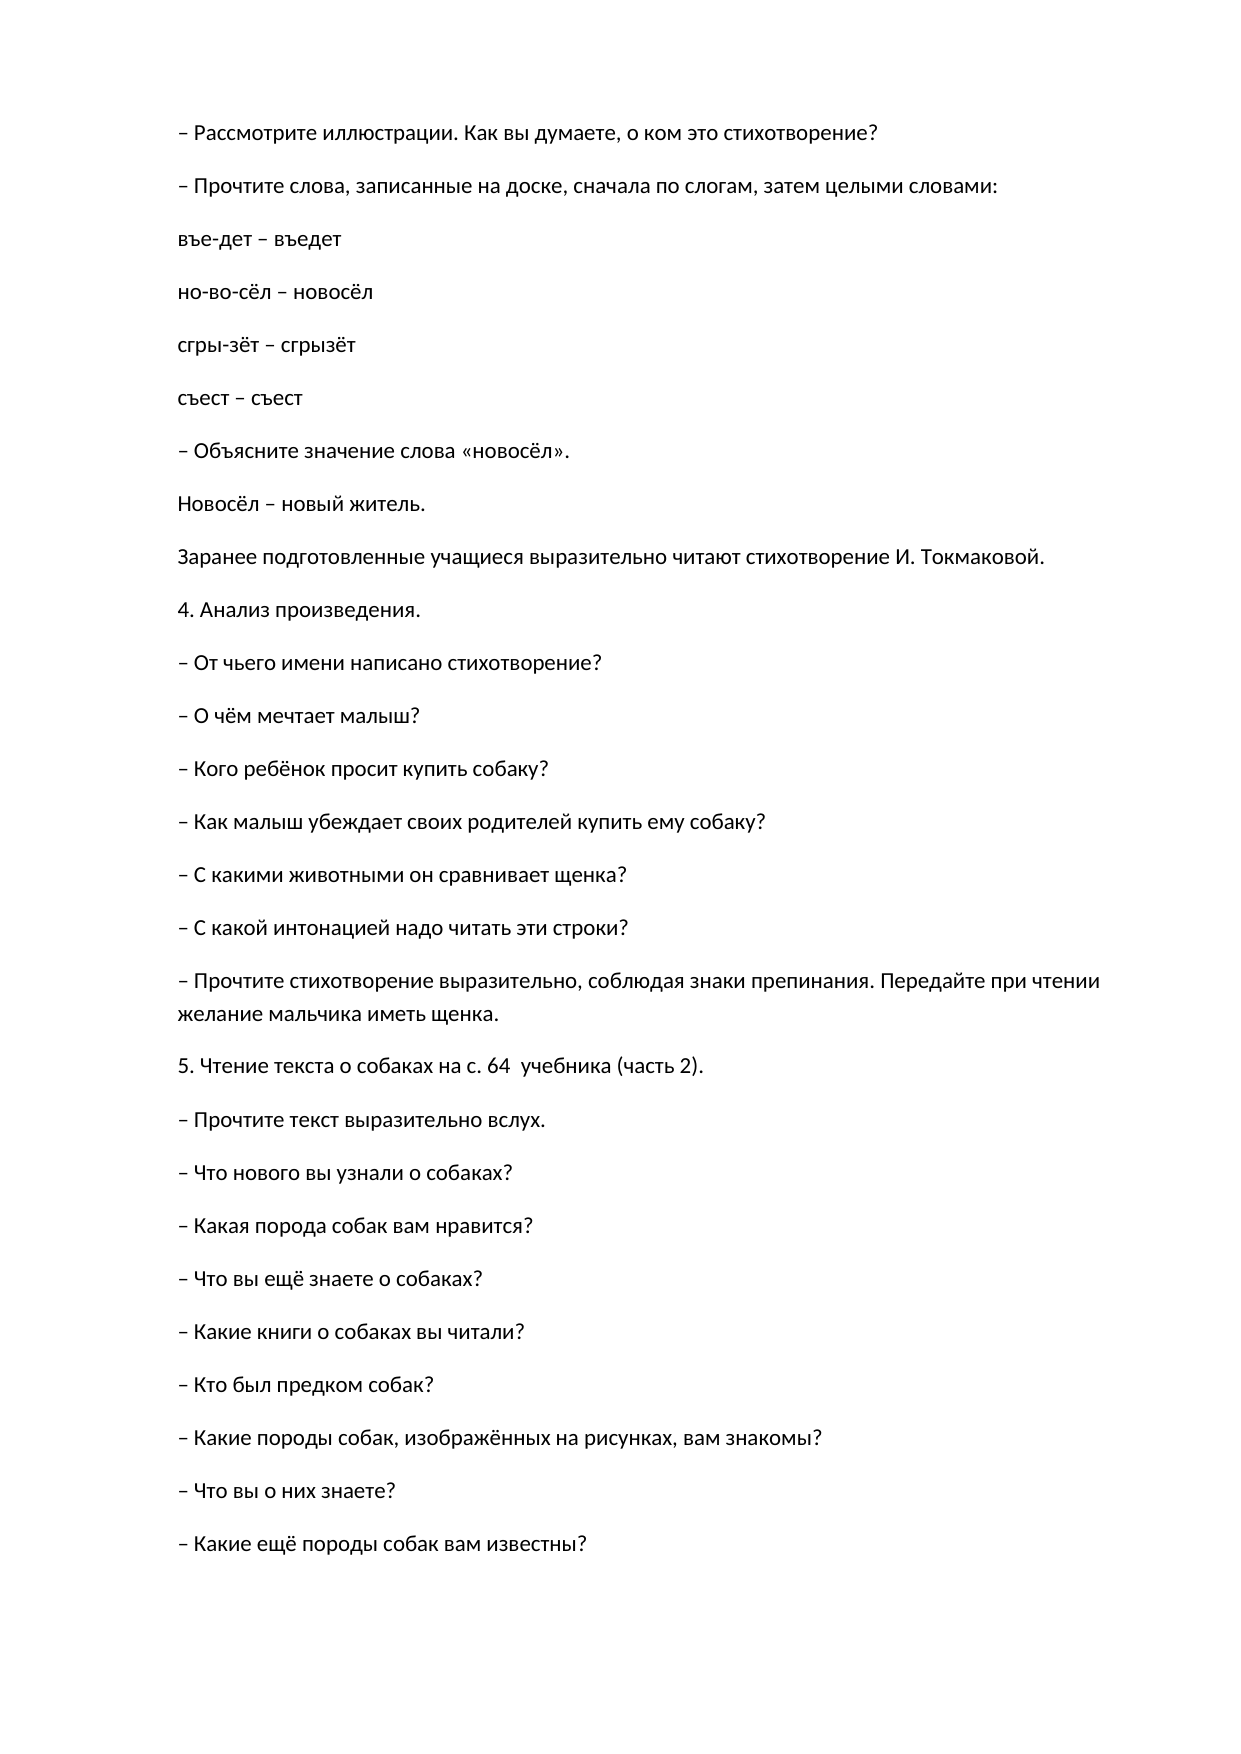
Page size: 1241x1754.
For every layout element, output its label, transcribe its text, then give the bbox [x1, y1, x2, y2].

text – Что вы ещё знаете о собаках? [177, 1264, 1152, 1292]
text – Что вы о них знаете? [177, 1476, 1152, 1504]
text – Объясните значение слова «новосёл». [177, 436, 1152, 464]
text въе-дет – въедет [177, 224, 1152, 252]
text – Прочтите слова, записанные на доске, сначала по слогам, затем целыми словами: [177, 171, 1152, 199]
text – Кого ребёнок просит купить собаку? [177, 754, 1152, 782]
text 5. Чтение текста о собаках на с. 64 учебника (часть 2). [177, 1052, 1152, 1080]
text съест – съест [177, 383, 1152, 411]
text – Рассмотрите иллюстрации. Как вы думаете, о ком это стихотворение? [177, 118, 1152, 146]
text – Прочтите стихотворение выразительно, соблюдая знаки препинания. Передайте при чтении желание мальчика иметь щенка. [177, 966, 1152, 1027]
text – С какой интонацией надо читать эти строки? [177, 913, 1152, 941]
text – Какие ещё породы собак вам известны? [177, 1529, 1152, 1557]
text – Как малыш убеждает своих родителей купить ему собаку? [177, 807, 1152, 835]
text – Что нового вы узнали о собаках? [177, 1158, 1152, 1186]
text – Какие породы собак, изображённых на рисунках, вам знакомы? [177, 1423, 1152, 1451]
text сгры-зёт – сгрызёт [177, 330, 1152, 358]
text – С какими животными он сравнивает щенка? [177, 860, 1152, 888]
text но-во-сёл – новосёл [177, 277, 1152, 305]
text – От чьего имени написано стихотворение? [177, 648, 1152, 676]
text – Прочтите текст выразительно вслух. [177, 1105, 1152, 1133]
text Заранее подготовленные учащиеся выразительно читают стихотворение И. Токмаковой. [177, 542, 1152, 570]
text – О чём мечтает малыш? [177, 701, 1152, 729]
text – Кто был предком собак? [177, 1370, 1152, 1398]
text Новосёл – новый житель. [177, 489, 1152, 517]
text – Какая порода собак вам нравится? [177, 1211, 1152, 1239]
text – Какие книги о собаках вы читали? [177, 1317, 1152, 1345]
text 4. Анализ произведения. [177, 595, 1152, 623]
